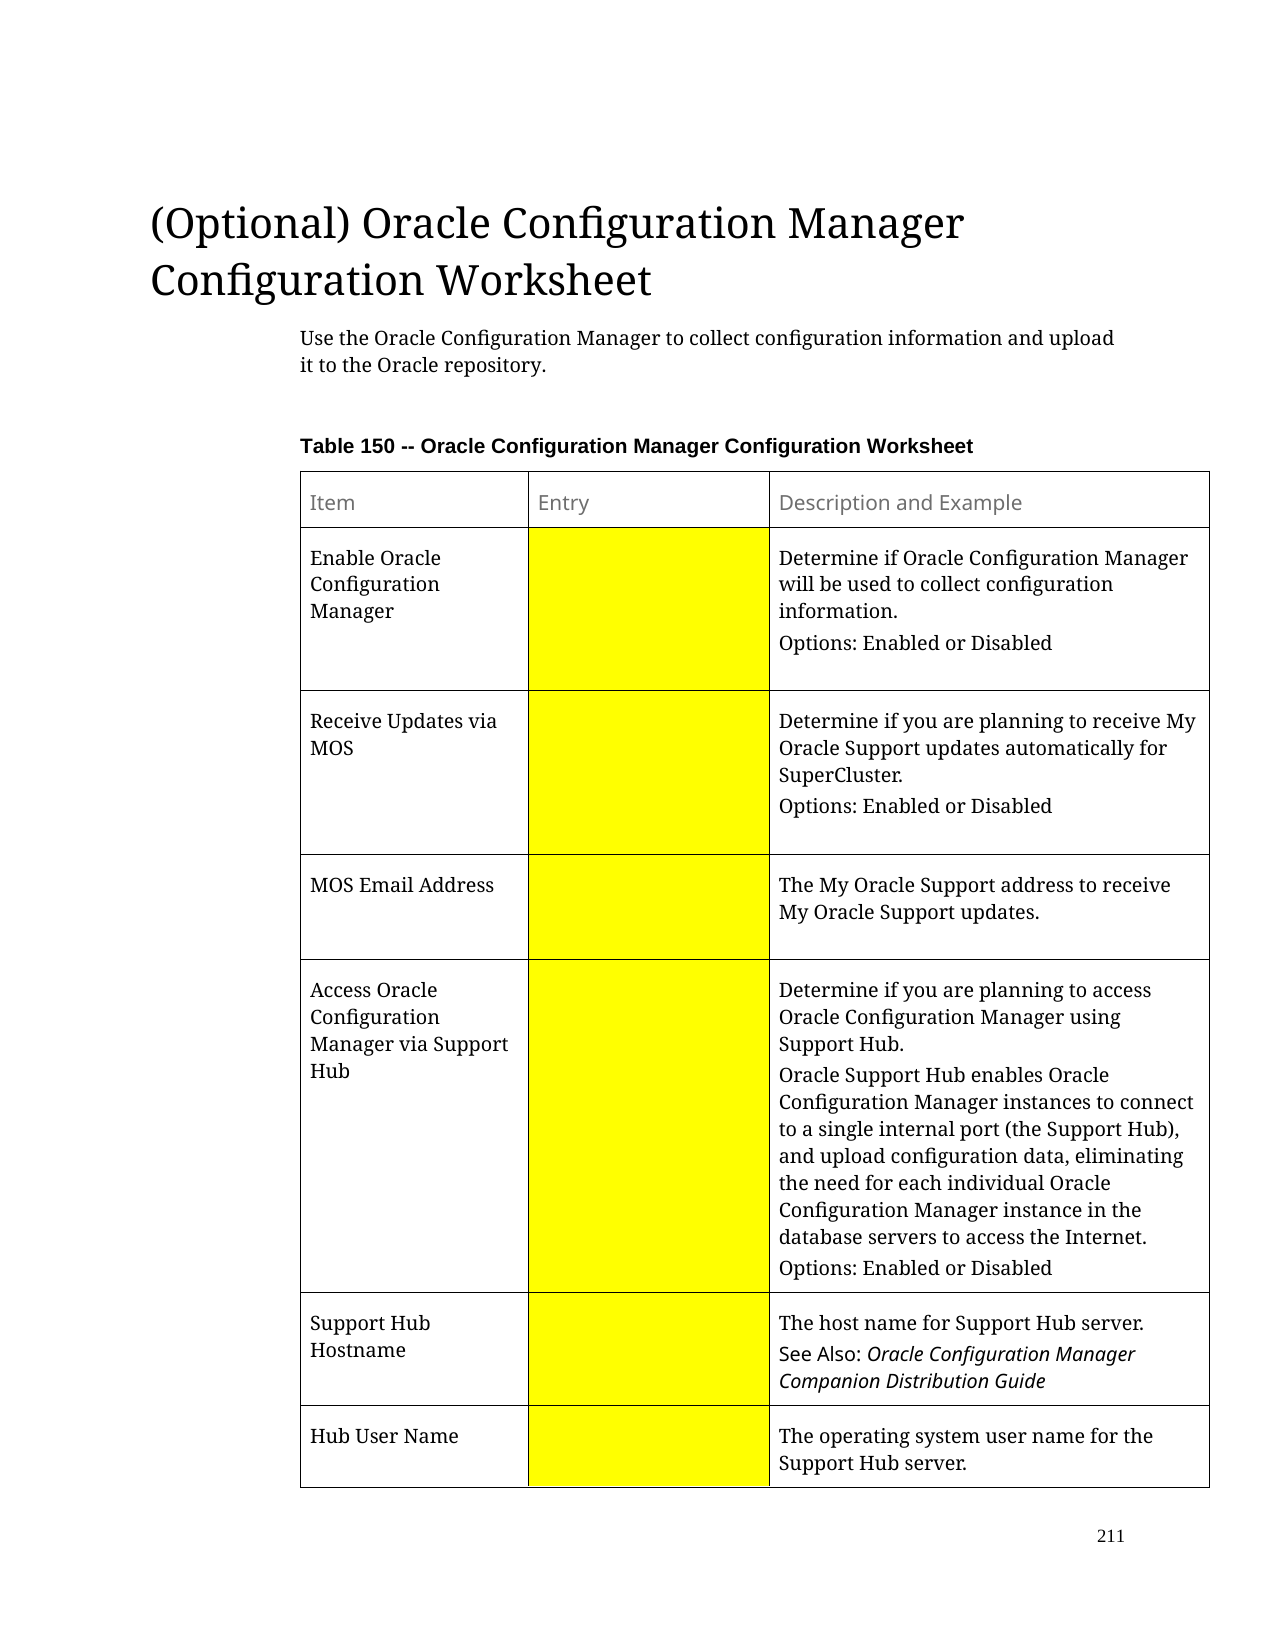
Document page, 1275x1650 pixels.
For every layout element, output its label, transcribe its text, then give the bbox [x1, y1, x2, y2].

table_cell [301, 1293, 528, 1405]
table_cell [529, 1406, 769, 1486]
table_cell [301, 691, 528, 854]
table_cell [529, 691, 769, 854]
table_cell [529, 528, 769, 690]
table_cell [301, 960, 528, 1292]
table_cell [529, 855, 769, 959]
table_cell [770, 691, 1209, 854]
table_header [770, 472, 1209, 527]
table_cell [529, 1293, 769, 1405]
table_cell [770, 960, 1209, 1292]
text Use the Oracle Configuration Manager to collect configuration information and upload it to the Oracle repository. [300, 324, 1125, 378]
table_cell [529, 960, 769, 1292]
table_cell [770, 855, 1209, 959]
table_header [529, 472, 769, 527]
text (Optional) Oracle Configuration Manager Configuration Worksheet [150, 194, 1125, 307]
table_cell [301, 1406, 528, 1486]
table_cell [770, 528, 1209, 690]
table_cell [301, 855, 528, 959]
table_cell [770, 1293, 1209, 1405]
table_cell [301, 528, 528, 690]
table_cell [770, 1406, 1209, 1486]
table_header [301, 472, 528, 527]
